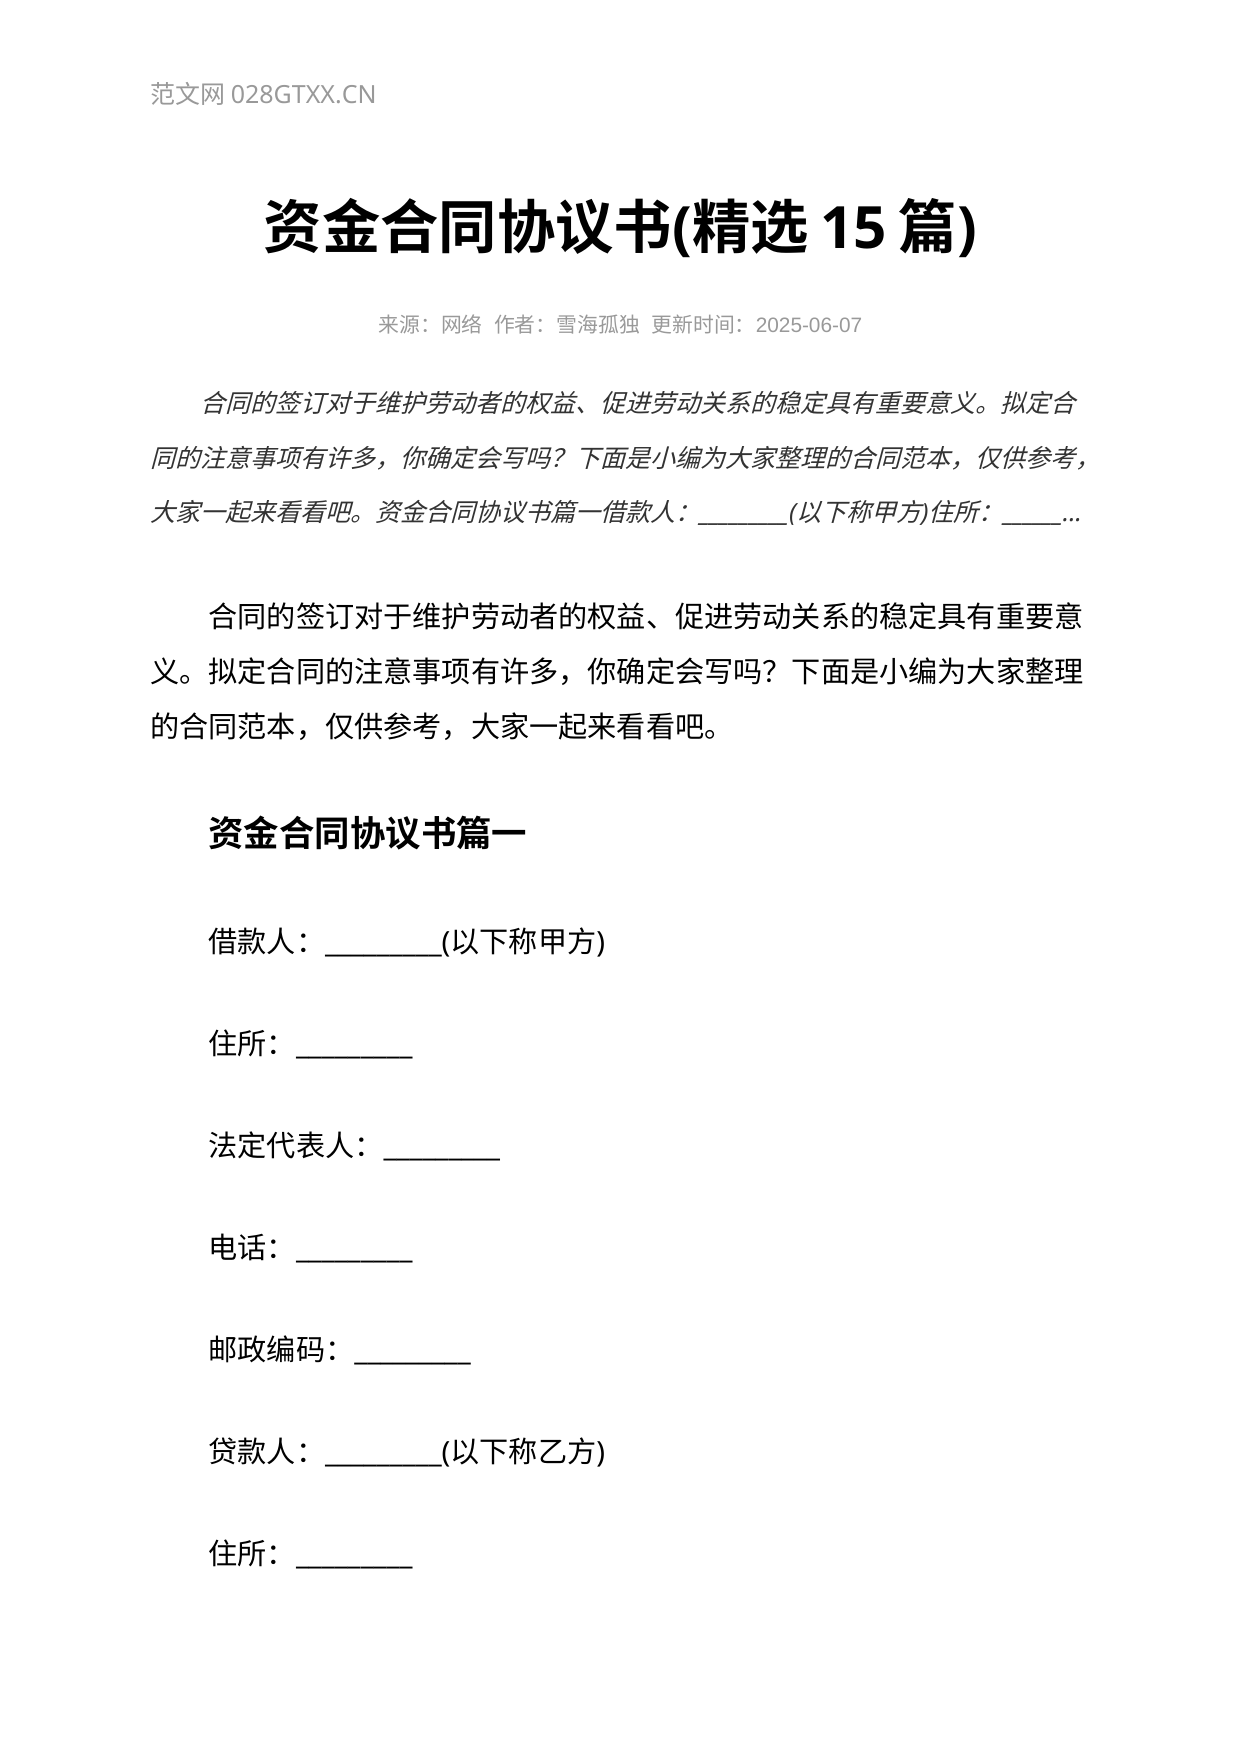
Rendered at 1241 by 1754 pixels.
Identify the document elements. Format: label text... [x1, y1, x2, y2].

text 电话：_________ [150, 1225, 1090, 1267]
text 合同的签订对于维护劳动者的权益、促进劳动关系的稳定具有重要意义。拟定合同的注意事项有许多，你确定会写吗？下面是小编为大家整理的合同范本，仅供参考，大家一起来看看吧。资金合同协议书篇一借款人：_________(以下称甲方)住所：______... [150, 384, 1090, 529]
text 资金合同协议书篇一 [150, 805, 1090, 857]
text 来源：网络 作者：雪海孤独 更新时间：2025-06-07 [150, 313, 1090, 337]
subtitle 资金合同协议书(精选15篇) [150, 181, 1090, 266]
text 贷款人：_________(以下称乙方) [150, 1429, 1090, 1471]
text 借款人：_________(以下称甲方) [150, 919, 1090, 961]
text 住所：_________ [150, 1531, 1090, 1573]
text 住所：_________ [150, 1021, 1090, 1063]
text 邮政编码：_________ [150, 1327, 1090, 1369]
text 法定代表人：_________ [150, 1123, 1090, 1165]
text 合同的签订对于维护劳动者的权益、促进劳动关系的稳定具有重要意义。拟定合同的注意事项有许多，你确定会写吗？下面是小编为大家整理的合同范本，仅供参考，大家一起来看看吧。 [150, 594, 1090, 746]
